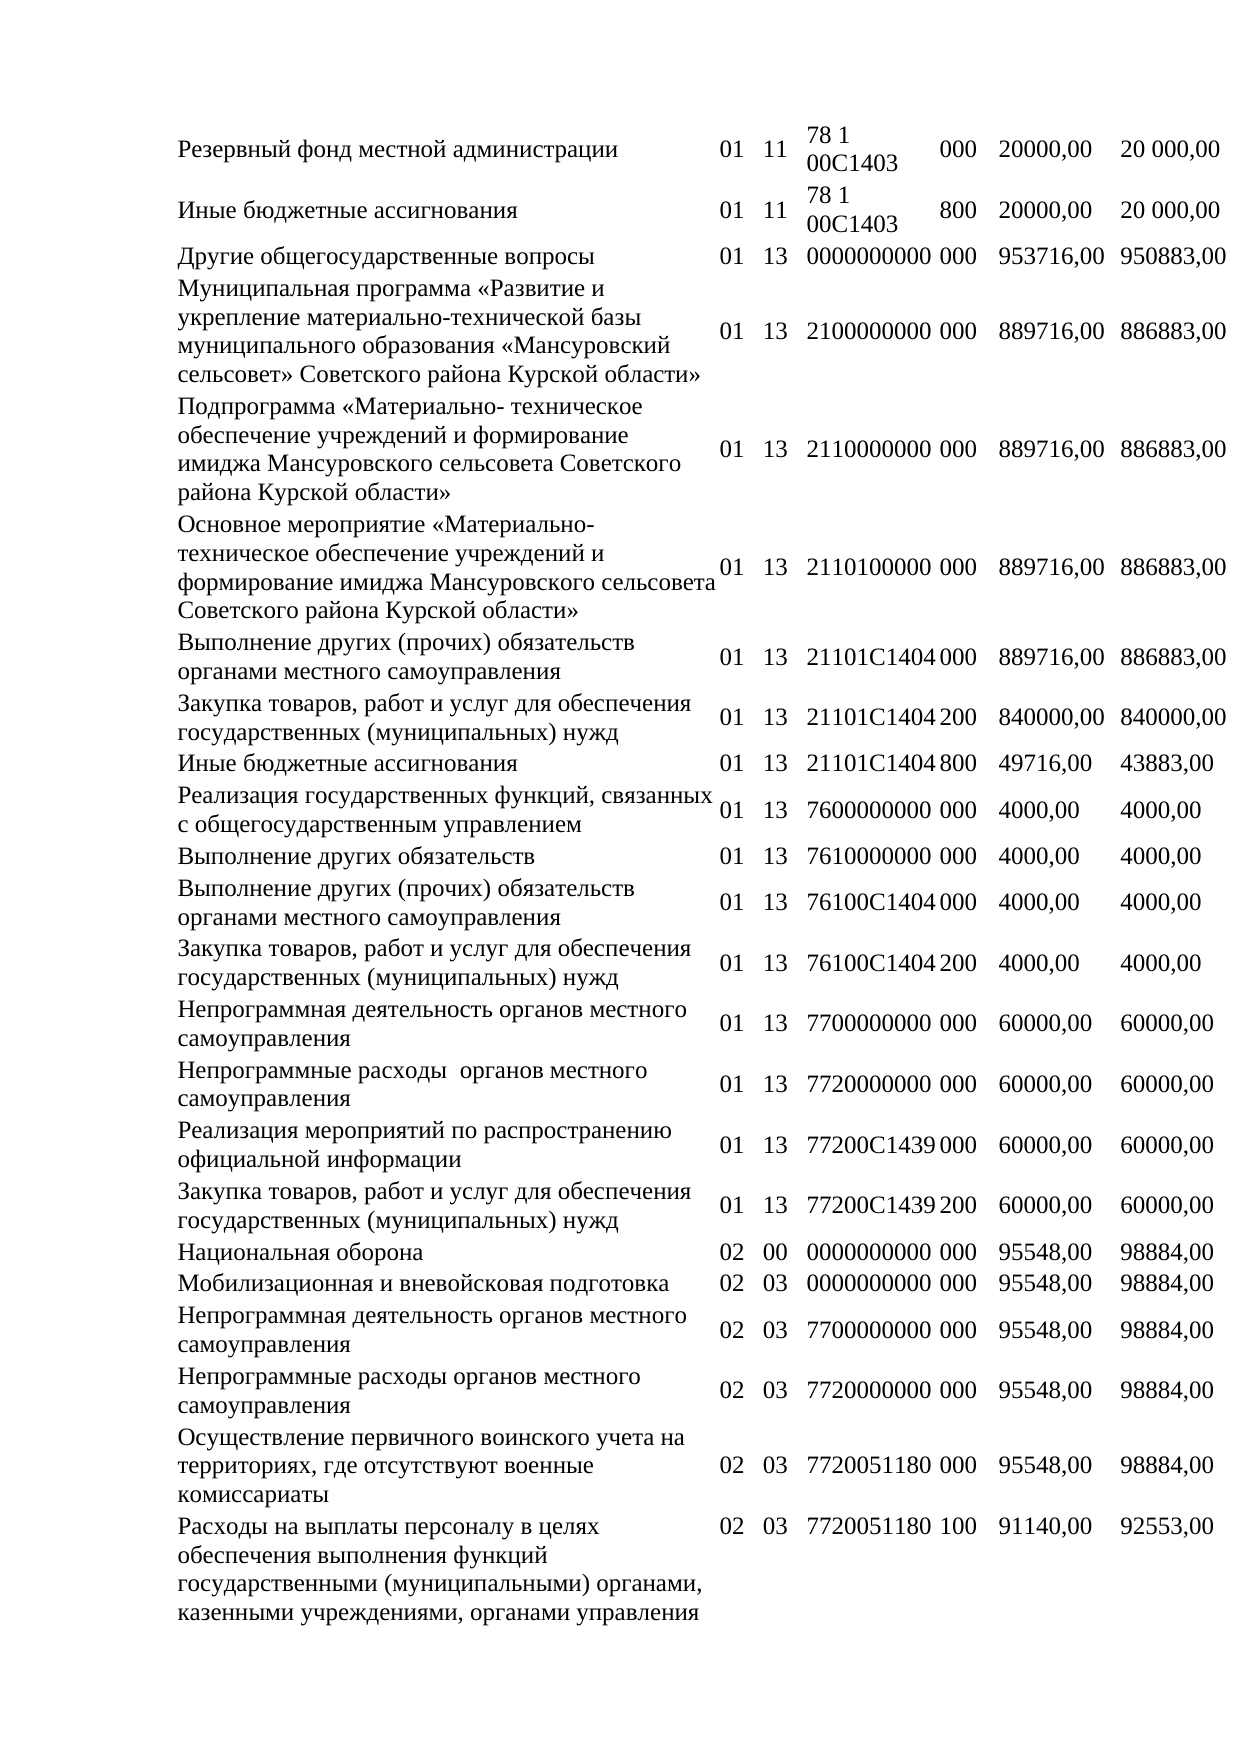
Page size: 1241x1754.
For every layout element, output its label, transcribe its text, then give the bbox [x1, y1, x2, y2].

table_cell 91140,00 [997, 1509, 1119, 1627]
table_cell 98884,00 [1119, 1420, 1240, 1509]
table_cell 21101С1404 [805, 686, 938, 747]
table_cell 13 [761, 271, 805, 389]
table_cell Осуществление первичного воинского учета на территориях, где отсутствуют военные комиссариаты [176, 1420, 718, 1509]
table_cell 4000,00 [997, 839, 1119, 871]
table_cell Непрограммные расходы органов местного самоуправления [176, 1053, 718, 1114]
table_cell 11 [761, 179, 805, 239]
table_cell 60000,00 [997, 1174, 1119, 1235]
table_cell 60000,00 [1119, 1053, 1240, 1114]
table_cell 13 [761, 1053, 805, 1114]
table_cell 01 [718, 993, 761, 1053]
table_cell 000 [938, 1267, 997, 1299]
table_cell 13 [761, 686, 805, 747]
table_cell 60000,00 [997, 1053, 1119, 1114]
table_cell 21101С1404 [805, 626, 938, 686]
table_cell 7720000000 [805, 1053, 938, 1114]
table_cell 78 1 00С1403 [805, 118, 938, 179]
table_cell Муниципальная программа «Развитие и укрепление материально-технической базы муниципального образования «Мансуровский сельсовет» Советского района Курской области» [176, 271, 718, 389]
table_cell Реализация мероприятий по распространению официальной информации [176, 1114, 718, 1174]
table_cell 77200С1439 [805, 1114, 938, 1174]
table_cell 95548,00 [997, 1299, 1119, 1359]
table_cell 000 [938, 271, 997, 389]
table_cell 7720051180 [805, 1420, 938, 1509]
table_cell 13 [761, 779, 805, 839]
table_cell 01 [718, 1114, 761, 1174]
table_cell 92553,00 [1119, 1509, 1240, 1627]
table_cell 4000,00 [1119, 839, 1240, 871]
table_cell 21101С1404 [805, 747, 938, 779]
table_cell 7720051180 [805, 1509, 938, 1627]
table_cell 13 [761, 871, 805, 932]
table_cell 20000,00 [997, 118, 1119, 179]
table_cell Выполнение других (прочих) обязательств органами местного самоуправления [176, 626, 718, 686]
table_cell Закупка товаров, работ и услуг для обеспечения государственных (муниципальных) нужд [176, 1174, 718, 1235]
table_cell 889716,00 [997, 626, 1119, 686]
table_cell Основное мероприятие «Материально- техническое обеспечение учреждений и формирование имиджа Мансуровского сельсовета Советского района Курской области» [176, 508, 718, 626]
table_cell Выполнение других (прочих) обязательств органами местного самоуправления [176, 871, 718, 932]
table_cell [176, 1509, 718, 1627]
table_cell 60000,00 [1119, 1114, 1240, 1174]
table_cell 76100С1404 [805, 871, 938, 932]
table_cell 7720000000 [805, 1359, 938, 1420]
table_cell 98884,00 [1119, 1235, 1240, 1267]
table_cell 01 [718, 839, 761, 871]
table_cell 20 000,00 [1119, 118, 1240, 179]
table_cell 000 [938, 1359, 997, 1420]
table_cell 4000,00 [1119, 932, 1240, 992]
table_cell 000 [938, 839, 997, 871]
table_cell 886883,00 [1119, 626, 1240, 686]
table_cell 4000,00 [1119, 779, 1240, 839]
table_cell 98884,00 [1119, 1359, 1240, 1420]
table_cell 889716,00 [997, 508, 1119, 626]
table_cell Другие общегосударственные вопросы [176, 239, 718, 271]
table_cell 000 [938, 508, 997, 626]
table_cell Реализация государственных функций, связанных с общегосударственным управлением [176, 779, 718, 839]
table_cell 000 [938, 1053, 997, 1114]
table_cell 886883,00 [1119, 508, 1240, 626]
table_cell 01 [718, 118, 761, 179]
table_cell 98884,00 [1119, 1267, 1240, 1299]
table_cell 4000,00 [997, 779, 1119, 839]
table_cell 889716,00 [997, 389, 1119, 507]
table_cell 11 [761, 118, 805, 179]
table_cell 000 [938, 626, 997, 686]
table_cell 950883,00 [1119, 239, 1240, 271]
table_cell 2110100000 [805, 508, 938, 626]
table_cell 01 [718, 239, 761, 271]
table_cell 886883,00 [1119, 271, 1240, 389]
table_cell 60000,00 [997, 993, 1119, 1053]
table_cell 7600000000 [805, 779, 938, 839]
table_cell 800 [938, 179, 997, 239]
table_cell 76100С1404 [805, 932, 938, 992]
table_cell 200 [938, 686, 997, 747]
table_cell 13 [761, 1114, 805, 1174]
table_cell 953716,00 [997, 239, 1119, 271]
table_cell 77200С1439 [805, 1174, 938, 1235]
table_cell 00 [761, 1235, 805, 1267]
table_cell 000 [938, 871, 997, 932]
table_cell 0000000000 [805, 1235, 938, 1267]
table_cell 60000,00 [997, 1114, 1119, 1174]
table_cell 13 [761, 1174, 805, 1235]
table_cell 01 [718, 1053, 761, 1114]
table_cell 13 [761, 993, 805, 1053]
table_cell 000 [938, 993, 997, 1053]
table_cell 13 [761, 747, 805, 779]
table_cell 889716,00 [997, 271, 1119, 389]
table_cell Резервный фонд местной администрации [176, 118, 718, 179]
table_cell 000 [938, 118, 997, 179]
table_cell Подпрограмма «Материально- техническое обеспечение учреждений и формирование имиджа Мансуровского сельсовета Советского района Курской области» [176, 389, 718, 507]
table_cell 200 [938, 932, 997, 992]
table_cell 000 [938, 779, 997, 839]
table_cell 60000,00 [1119, 993, 1240, 1053]
table_cell 886883,00 [1119, 389, 1240, 507]
table_cell 13 [761, 626, 805, 686]
table_cell 4000,00 [997, 871, 1119, 932]
table_cell Непрограммная деятельность органов местного самоуправления [176, 1299, 718, 1359]
table_cell 01 [718, 747, 761, 779]
table_cell 98884,00 [1119, 1299, 1240, 1359]
table_cell 01 [718, 389, 761, 507]
table_cell 4000,00 [1119, 871, 1240, 932]
table_cell Мобилизационная и вневойсковая подготовка [176, 1267, 718, 1299]
table_cell 20 000,00 [1119, 179, 1240, 239]
table_cell 20000,00 [997, 179, 1119, 239]
table_cell 13 [761, 839, 805, 871]
table_cell 03 [761, 1359, 805, 1420]
table_cell 7700000000 [805, 1299, 938, 1359]
table_cell 02 [718, 1359, 761, 1420]
table_cell 000 [938, 1299, 997, 1359]
table_cell 2110000000 [805, 389, 938, 507]
table_cell 60000,00 [1119, 1174, 1240, 1235]
table_cell 800 [938, 747, 997, 779]
table_cell 01 [718, 271, 761, 389]
table_cell 01 [718, 179, 761, 239]
table_cell Непрограммная деятельность органов местного самоуправления [176, 993, 718, 1053]
table_cell 0000000000 [805, 239, 938, 271]
table_cell 13 [761, 932, 805, 992]
table_cell 02 [718, 1235, 761, 1267]
table_cell Иные бюджетные ассигнования [176, 179, 718, 239]
table_cell 49716,00 [997, 747, 1119, 779]
table_cell 100 [938, 1509, 997, 1627]
table_cell 840000,00 [1119, 686, 1240, 747]
table_cell 13 [761, 389, 805, 507]
table_cell 03 [761, 1299, 805, 1359]
table_cell 200 [938, 1174, 997, 1235]
table_cell Закупка товаров, работ и услуг для обеспечения государственных (муниципальных) нужд [176, 686, 718, 747]
table_cell 03 [761, 1420, 805, 1509]
table_cell 43883,00 [1119, 747, 1240, 779]
table_cell 01 [718, 871, 761, 932]
table_cell 01 [718, 1174, 761, 1235]
table_cell 000 [938, 239, 997, 271]
table_cell 01 [718, 779, 761, 839]
table_cell 95548,00 [997, 1359, 1119, 1420]
table_cell 2100000000 [805, 271, 938, 389]
table_cell 000 [938, 1114, 997, 1174]
table_cell 000 [938, 1420, 997, 1509]
table_cell 95548,00 [997, 1420, 1119, 1509]
table_cell 95548,00 [997, 1267, 1119, 1299]
table_cell 000 [938, 389, 997, 507]
table_cell 02 [718, 1509, 761, 1627]
table_cell 13 [761, 508, 805, 626]
table_cell 7700000000 [805, 993, 938, 1053]
table_cell 000 [938, 1235, 997, 1267]
table_cell Иные бюджетные ассигнования [176, 747, 718, 779]
table_cell 03 [761, 1509, 805, 1627]
table_cell Национальная оборона [176, 1235, 718, 1267]
table_cell Выполнение других обязательств [176, 839, 718, 871]
table_cell 840000,00 [997, 686, 1119, 747]
table_cell 02 [718, 1267, 761, 1299]
table_cell 78 1 00С1403 [805, 179, 938, 239]
table_cell Непрограммные расходы органов местного самоуправления [176, 1359, 718, 1420]
table_cell 13 [761, 239, 805, 271]
table_cell 03 [761, 1267, 805, 1299]
table_cell 01 [718, 686, 761, 747]
table_cell 0000000000 [805, 1267, 938, 1299]
table_cell 02 [718, 1299, 761, 1359]
table_cell 02 [718, 1420, 761, 1509]
table_cell 01 [718, 626, 761, 686]
table_cell 7610000000 [805, 839, 938, 871]
table_cell 95548,00 [997, 1235, 1119, 1267]
table_cell Закупка товаров, работ и услуг для обеспечения государственных (муниципальных) нужд [176, 932, 718, 992]
table_cell 4000,00 [997, 932, 1119, 992]
table_cell 01 [718, 932, 761, 992]
table_cell 01 [718, 508, 761, 626]
